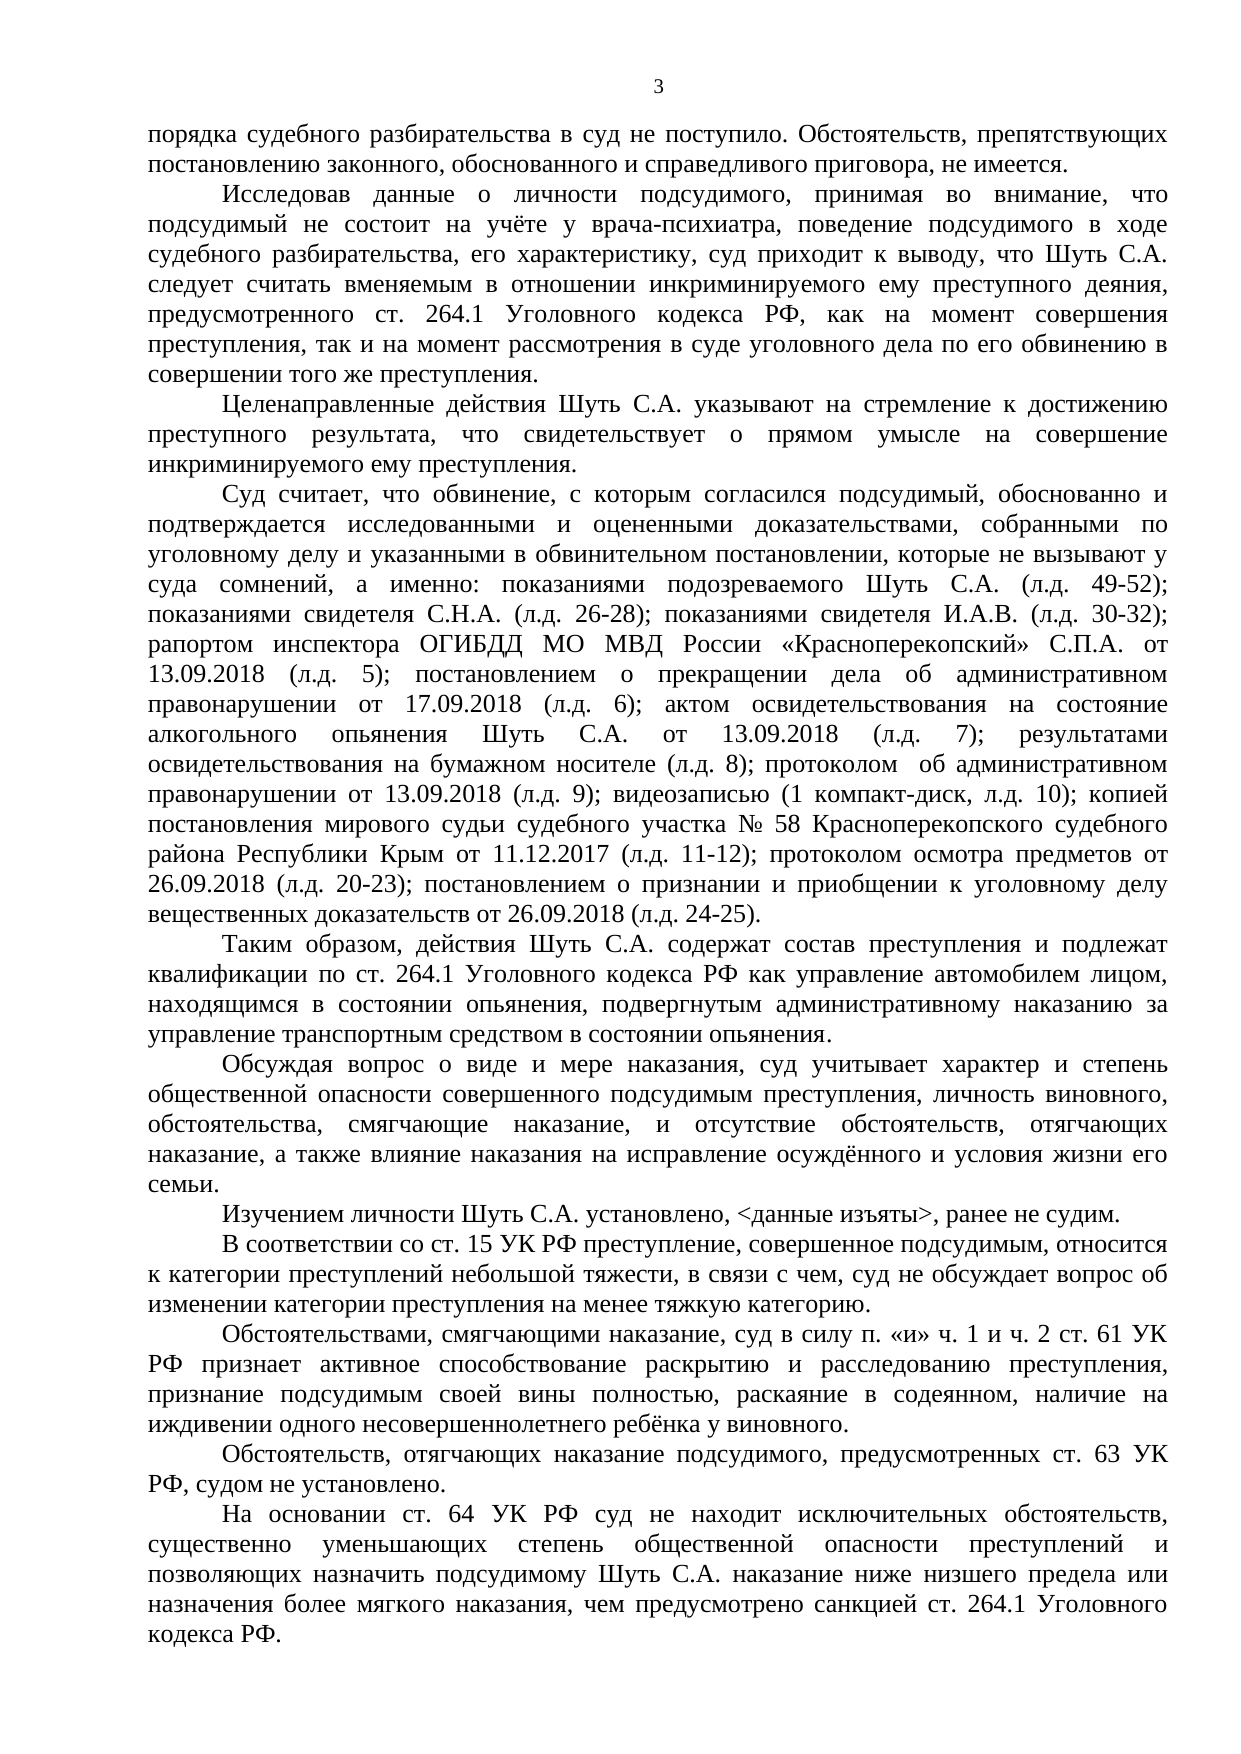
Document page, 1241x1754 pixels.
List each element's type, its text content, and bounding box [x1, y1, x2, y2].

text Суд считает, что обвинение, с которым согласился подсудимый, обоснованно и подтверждается исследованными и оцененными доказательствами, собранными по уголовному делу и указанными в обвинительном постановлении, которые не вызывают у суда сомнений, а именно: показаниями подозреваемого Шуть С.А. (л.д. 49-52); показаниями свидетеля С.Н.А. (л.д. 26-28); показаниями свидетеля И.А.В. (л.д. 30-32); рапортом инспектора ОГИБДД МО МВД России «Красноперекопский» С.П.А. от 13.09.2018 (л.д. 5); постановлением о прекращении дела об административном правонарушении от 17.09.2018 (л.д. 6); актом освидетельствования на состояние алкогольного опьянения Шуть С.А. от 13.09.2018 (л.д. 7); результатами освидетельствования на бумажном носителе (л.д. 8); протоколом об административном правонарушении от 13.09.2018 (л.д. 9); видеозаписью (1 компакт-диск, л.д. 10); копией постановления мирового судьи судебного участка № 58 Красноперекопского судебного района Республики Крым от 11.12.2017 (л.д. 11-12); протоколом осмотра предметов от 26.09.2018 (л.д. 20-23); постановлением о признании и приобщении к уголовному делу вещественных доказательств от 26.09.2018 (л.д. 24-25). [148, 478, 1169, 928]
text Исследовав данные о личности подсудимого, принимая во внимание, что подсудимый не состоит на учёте у врача-психиатра, поведение подсудимого в ходе судебного разбирательства, его характеристику, суд приходит к выводу, что Шуть С.А. следует считать вменяемым в отношении инкриминируемого ему преступного деяния, предусмотренного ст. 264.1 Уголовного кодекса РФ, как на момент совершения преступления, так и на момент рассмотрения в суде уголовного дела по его обвинению в совершении того же преступления. [148, 178, 1169, 388]
text Обстоятельствами, смягчающими наказание, суд в силу п. «и» ч. 1 и ч. 2 ст. 61 УК РФ признает активное способствование раскрытию и расследованию преступления, признание подсудимым своей вины полностью, раскаяние в содеянном, наличие на иждивении одного несовершеннолетнего ребёнка у виновного. [148, 1318, 1169, 1438]
text В соответствии со ст. 15 УК РФ преступление, совершенное подсудимым, относится к категории преступлений небольшой тяжести, в связи с чем, суд не обсуждает вопрос об изменении категории преступления на менее тяжкую категорию. [148, 1228, 1169, 1318]
text Целенаправленные действия Шуть С.А. указывают на стремление к достижению преступного результата, что свидетельствует о прямом умысле на совершение инкриминируемого ему преступления. [148, 388, 1169, 478]
text Изучением личности Шуть С.А. установлено, <данные изъяты>, ранее не судим. [148, 1198, 1169, 1228]
text Таким образом, действия Шуть С.А. содержат состав преступления и подлежат квалификации по ст. 264.1 Уголовного кодекса РФ как управление автомобилем лицом, находящимся в состоянии опьянения, подвергнутым административному наказанию за управление транспортным средством в состоянии опьянения. [148, 928, 1169, 1048]
text Обстоятельств, отягчающих наказание подсудимого, предусмотренных ст. 63 УК РФ, судом не установлено. [148, 1438, 1169, 1498]
text Обсуждая вопрос о виде и мере наказания, суд учитывает характер и степень общественной опасности совершенного подсудимым преступления, личность виновного, обстоятельства, смягчающие наказание, и отсутствие обстоятельств, отягчающих наказание, а также влияние наказания на исправление осуждённого и условия жизни его семьи. [148, 1048, 1169, 1198]
text На основании ст. 64 УК РФ суд не находит исключительных обстоятельств, существенно уменьшающих степень общественной опасности преступлений и позволяющих назначить подсудимому Шуть С.А. наказание ниже низшего предела или назначения более мягкого наказания, чем предусмотрено санкцией ст. 264.1 Уголовного кодекса РФ. [148, 1498, 1169, 1648]
